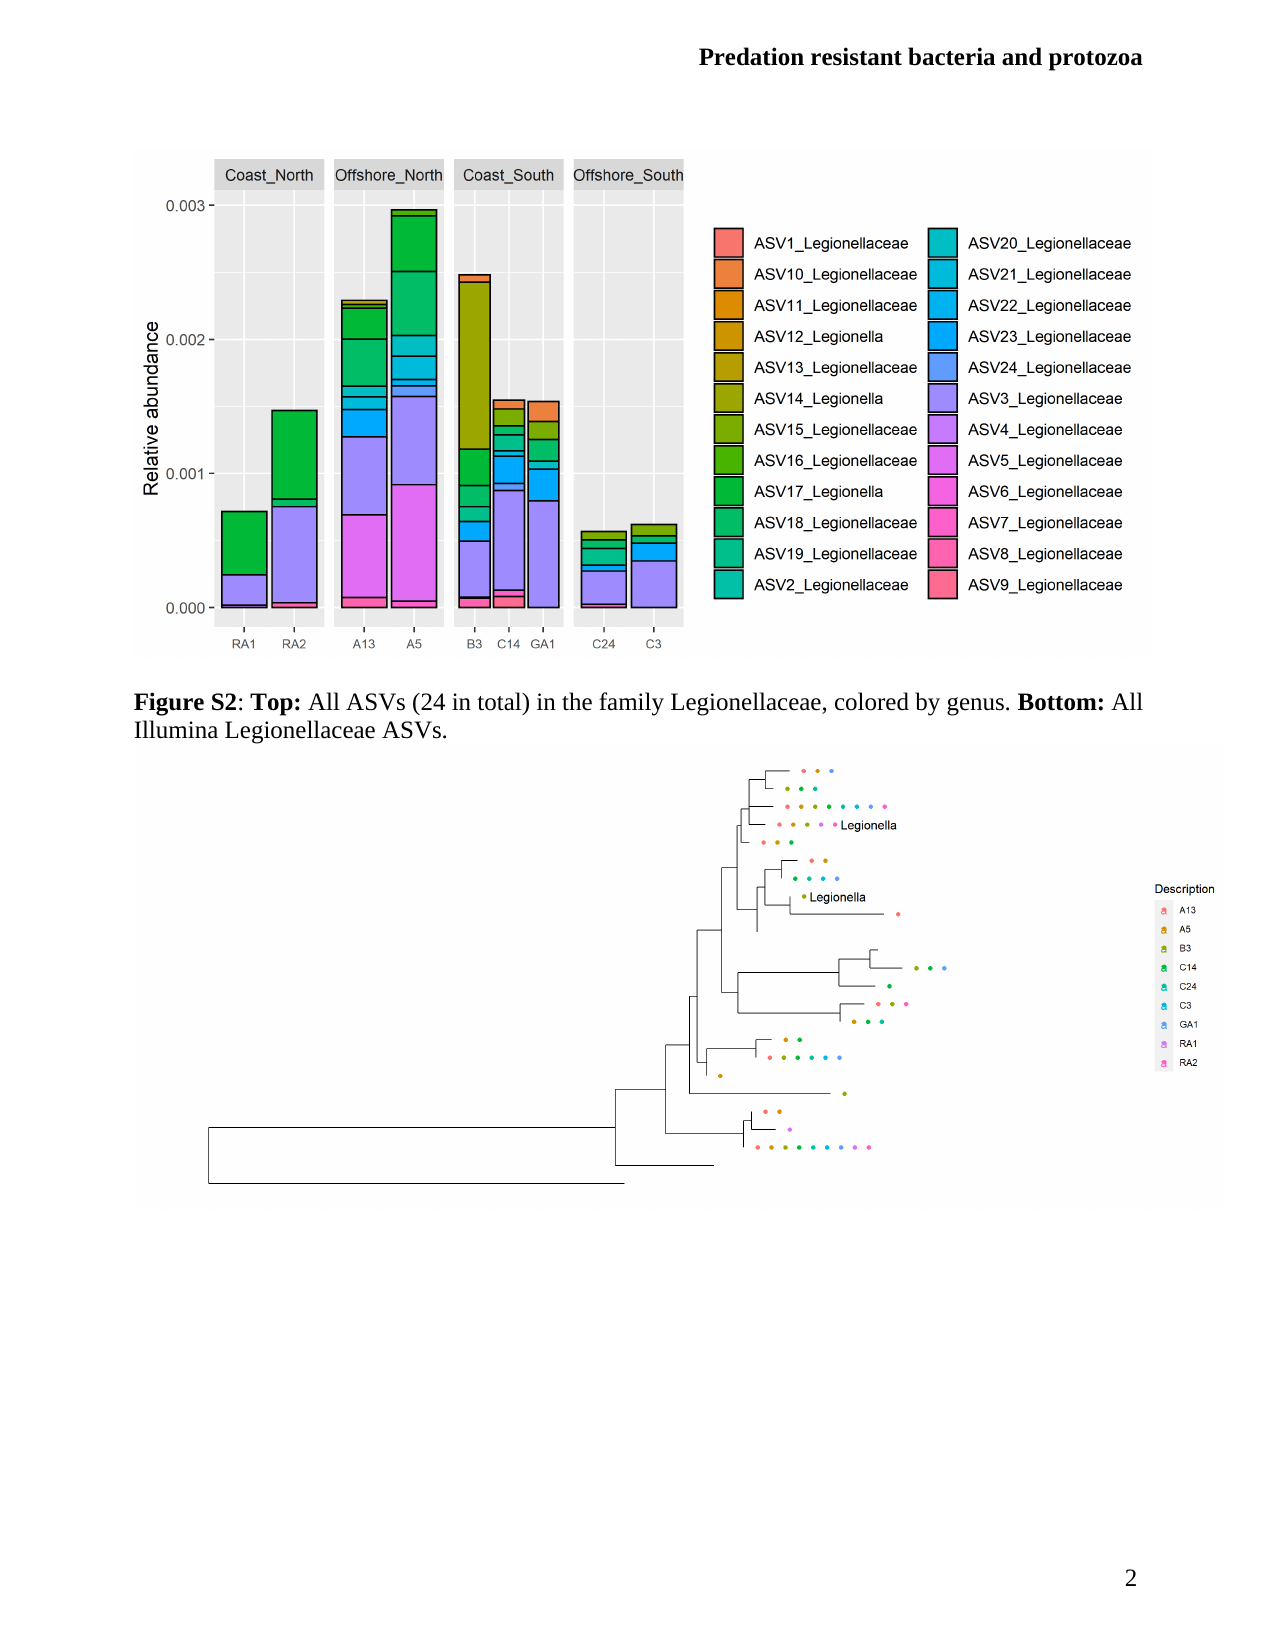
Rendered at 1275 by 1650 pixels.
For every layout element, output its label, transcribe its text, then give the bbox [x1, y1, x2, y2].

text Figure S2: Top: All ASVs (24 in total) in the family Legionellaceae, colored by genus. Bottom: All Illumina Legionellaceae ASVs. [133, 687, 1152, 744]
picture [133, 744, 1227, 1213]
picture [133, 149, 1151, 658]
